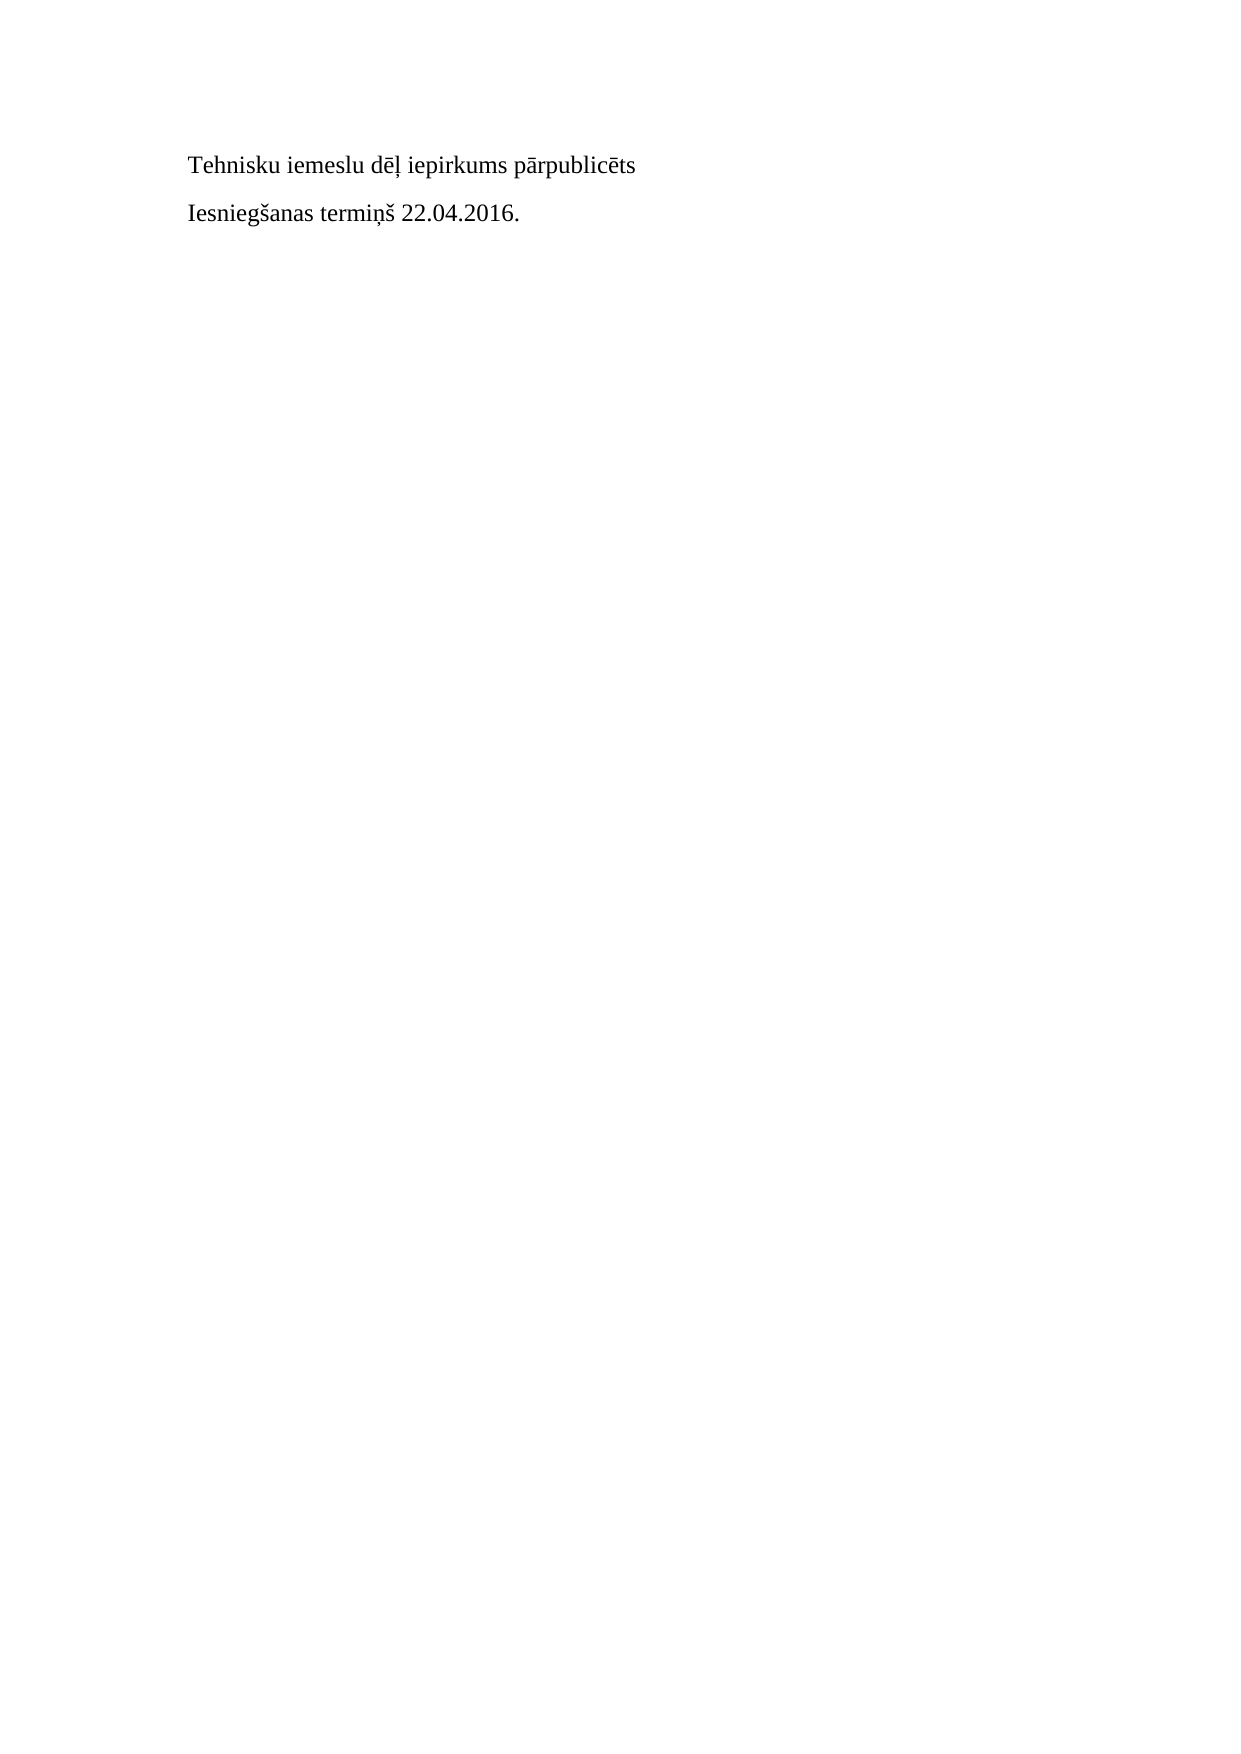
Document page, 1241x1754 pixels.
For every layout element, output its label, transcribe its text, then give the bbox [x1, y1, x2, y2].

text Tehnisku iemeslu dēļ iepirkums pārpublicēts [187, 150, 1053, 179]
text Iesniegšanas termiņš 22.04.2016. [187, 198, 1053, 226]
